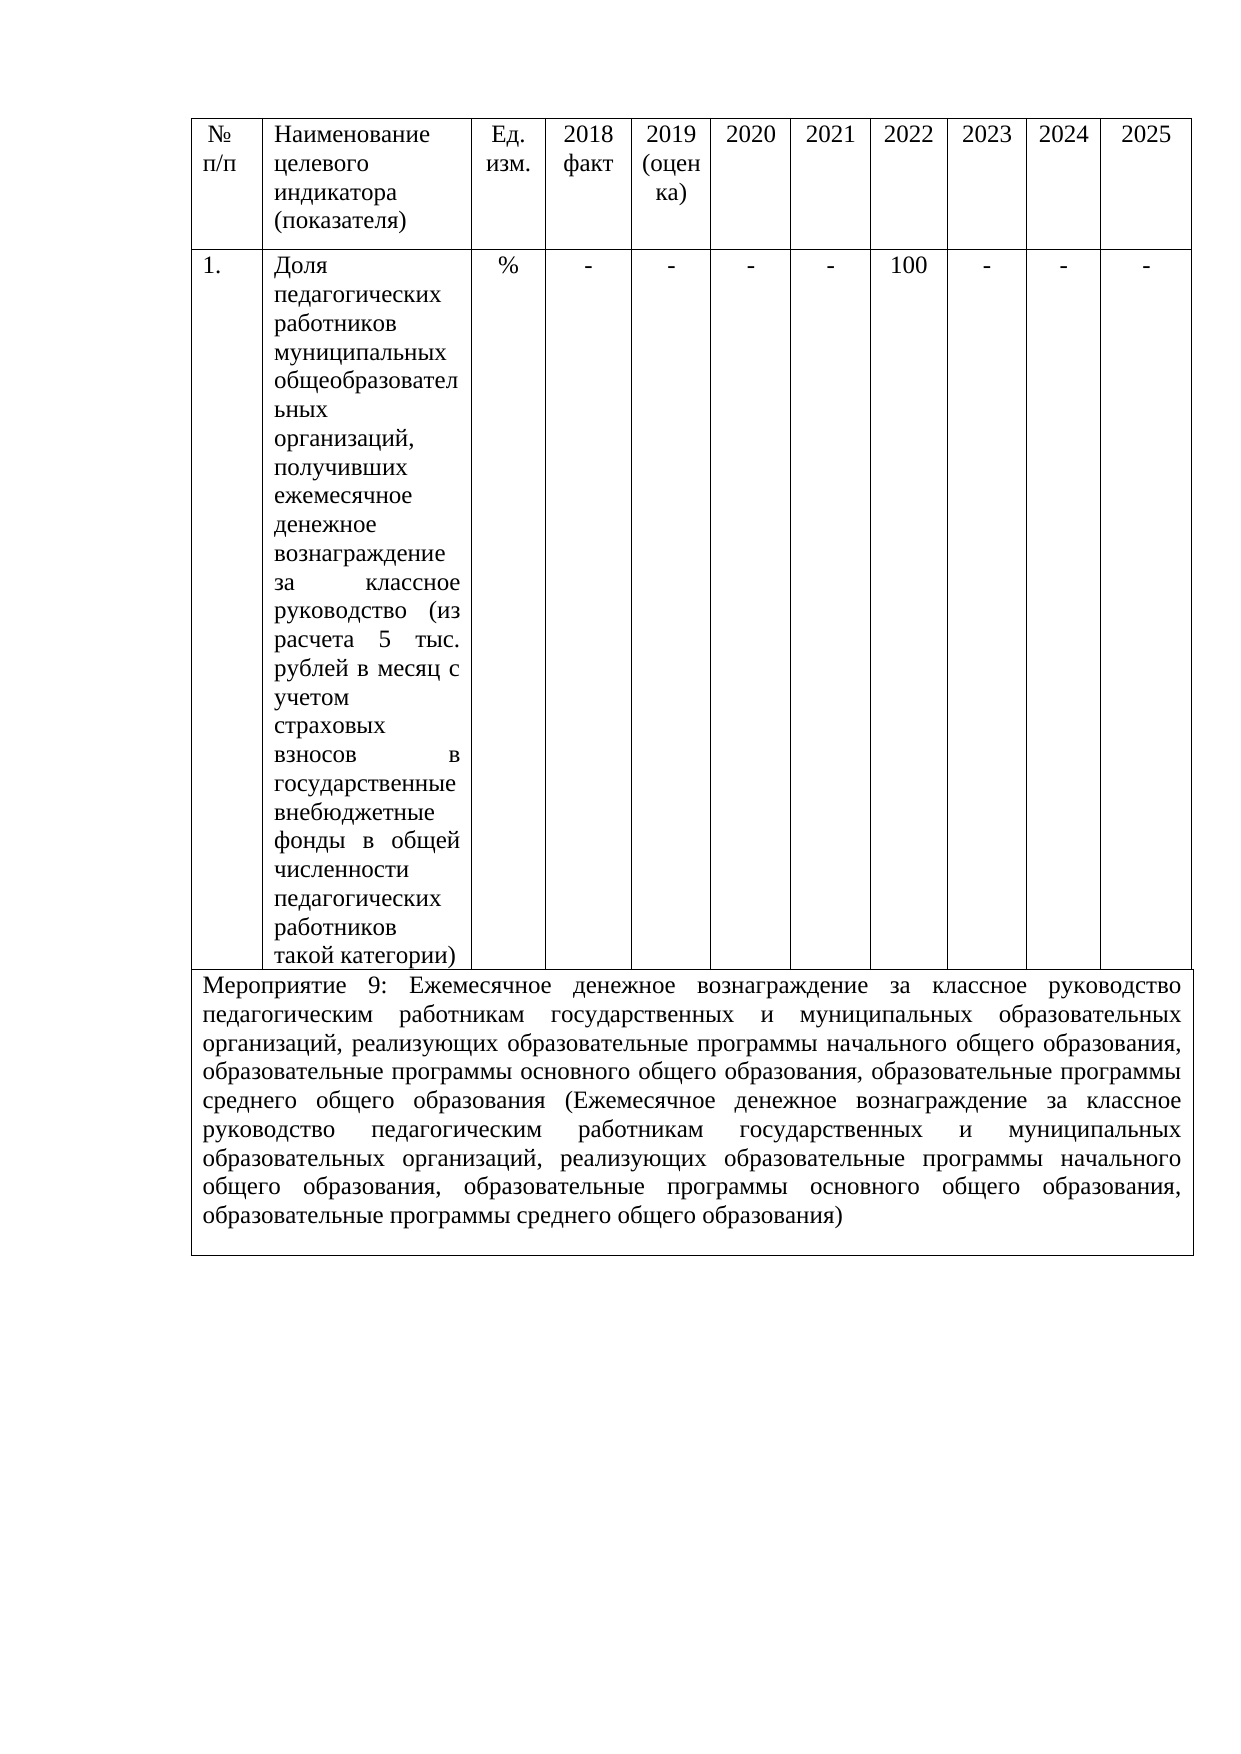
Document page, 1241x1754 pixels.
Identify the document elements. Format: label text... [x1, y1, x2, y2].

table_cell - [948, 250, 1026, 969]
table_cell 100 [871, 250, 947, 969]
table_header 2025 [1101, 119, 1191, 249]
table_cell - [546, 250, 631, 969]
table_cell - [1027, 250, 1100, 969]
table_header Наименование целевого индикатора (показателя) [263, 119, 471, 249]
table_cell - [711, 250, 790, 969]
table_cell % [472, 250, 545, 969]
table_header Ед. изм. [472, 119, 545, 249]
table_header 2018 факт [546, 119, 631, 249]
table_cell - [632, 250, 710, 969]
table_header 2021 [791, 119, 870, 249]
table_header 2019 (оценка) [632, 119, 710, 249]
table_header 2024 [1027, 119, 1100, 249]
table_cell 1. [192, 250, 262, 969]
table_cell Мероприятие 9: Ежемесячное денежное вознаграждение за классное руководство педагогическим работникам государственных и муниципальных образовательных организаций, реализующих образовательные программы начального общего образования, образовательные программы основного общего образования, образовательные программы среднего общего образования (Ежемесячное денежное вознаграждение за классное руководство педагогическим работникам государственных и муниципальных образовательных организаций, реализующих образовательные программы начального общего образования, образовательные программы основного общего образования, образовательные программы среднего общего образования) [192, 970, 1193, 1255]
table_header 2020 [711, 119, 790, 249]
table_header 2022 [871, 119, 947, 249]
table_cell - [791, 250, 870, 969]
table_header № п/п [192, 119, 262, 249]
table_header 2023 [948, 119, 1026, 249]
table_cell - [1101, 250, 1191, 969]
